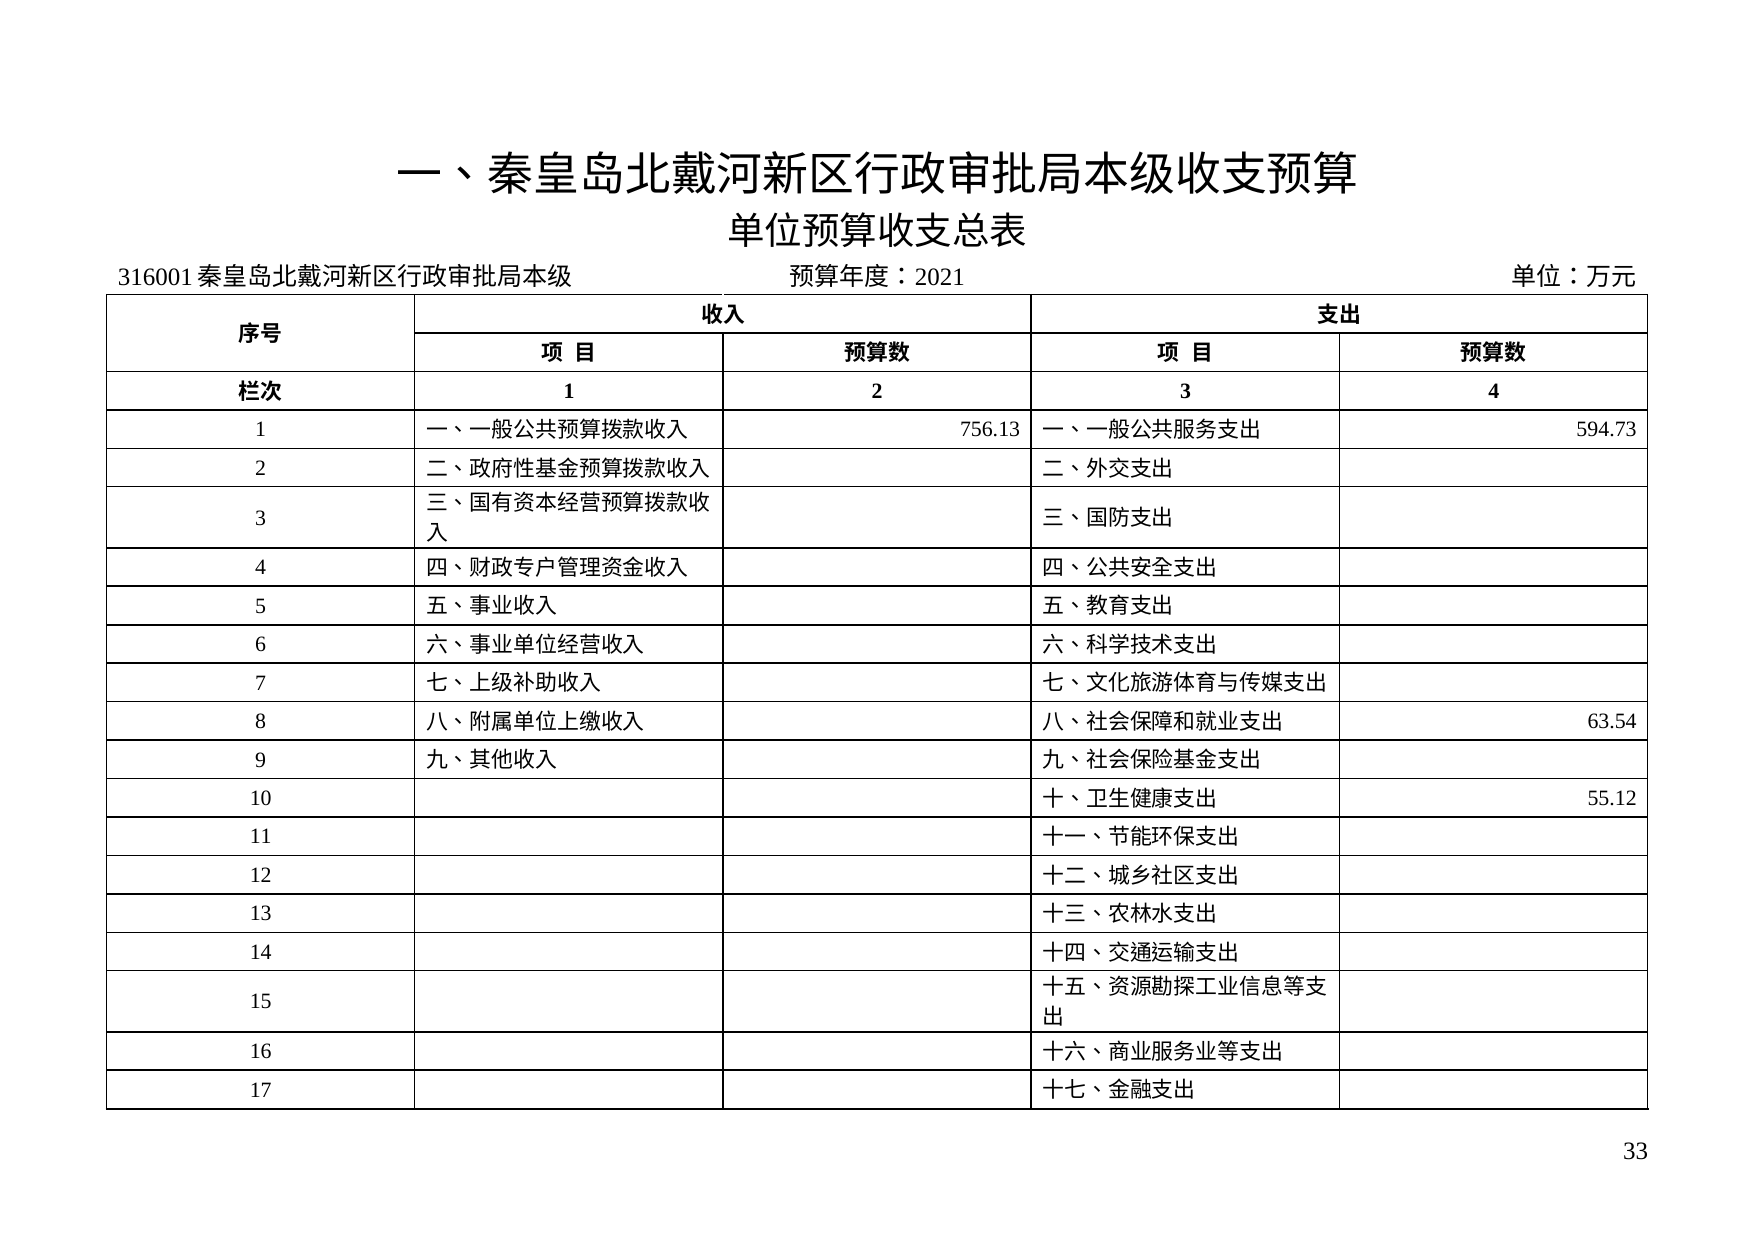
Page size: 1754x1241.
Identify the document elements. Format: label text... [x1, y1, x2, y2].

table_cell 2 [724, 372, 1030, 409]
table_cell 一、一般公共服务支出 [1032, 411, 1339, 447]
table_cell [1340, 895, 1647, 931]
text 一、秦皇岛北戴河新区行政审批局本级收支预算 [106, 142, 1648, 204]
table_cell [724, 664, 1030, 701]
table_cell [724, 971, 1030, 1031]
table_cell 14 [107, 933, 414, 970]
table_cell [724, 779, 1030, 816]
table_cell [415, 895, 722, 931]
table_cell 10 [107, 779, 414, 816]
table_cell 七、文化旅游体育与传媒支出 [1032, 664, 1339, 701]
table_cell [724, 626, 1030, 662]
text 单位预算收支总表 [106, 204, 1648, 255]
table_cell 四、公共安全支出 [1032, 549, 1339, 585]
table_cell 4 [1340, 372, 1647, 409]
table_cell 11 [107, 818, 414, 854]
table_cell [1340, 449, 1647, 486]
table_cell [724, 856, 1030, 893]
table_cell 项 目 [1032, 334, 1339, 371]
table_cell 1 [107, 411, 414, 447]
table_cell [1340, 549, 1647, 585]
table_cell 一、一般公共预算拨款收入 [415, 411, 722, 447]
table_cell [724, 895, 1030, 931]
table_cell 十六、商业服务业等支出 [1032, 1033, 1339, 1069]
table_cell 1 [415, 372, 722, 409]
table_cell [1340, 1033, 1647, 1069]
table_cell 三、国有资本经营预算拨款收入 [415, 487, 722, 547]
table_cell 五、教育支出 [1032, 587, 1339, 624]
table_cell [724, 487, 1030, 547]
table_cell 3 [1032, 372, 1339, 409]
table_cell 二、外交支出 [1032, 449, 1339, 486]
table_cell [724, 1071, 1030, 1108]
table_cell [1340, 818, 1647, 854]
table_cell [415, 971, 722, 1031]
table_cell 十四、交通运输支出 [1032, 933, 1339, 970]
table_cell 二、政府性基金预算拨款收入 [415, 449, 722, 486]
table_cell 八、社会保障和就业支出 [1032, 702, 1339, 739]
table_cell [1340, 971, 1647, 1031]
table_cell 九、其他收入 [415, 741, 722, 778]
table_cell [724, 1033, 1030, 1069]
table_cell [415, 856, 722, 893]
table_cell 支出 [1032, 295, 1647, 332]
table_cell 六、科学技术支出 [1032, 626, 1339, 662]
table_cell 9 [107, 741, 414, 778]
table_cell 序号 [107, 295, 414, 371]
table_cell 预算数 [724, 334, 1030, 371]
table_cell [724, 449, 1030, 486]
table_cell 2 [107, 449, 414, 486]
table_cell 三、国防支出 [1032, 487, 1339, 547]
table_cell 八、附属单位上缴收入 [415, 702, 722, 739]
table_cell [1340, 856, 1647, 893]
table_cell 四、财政专户管理资金收入 [415, 549, 722, 585]
table_cell [415, 779, 722, 816]
table_cell 756.13 [724, 411, 1030, 447]
table_cell [1340, 741, 1647, 778]
table_cell [415, 1071, 722, 1108]
table_cell 4 [107, 549, 414, 585]
table_cell 十一、节能环保支出 [1032, 818, 1339, 854]
table_cell 6 [107, 626, 414, 662]
table_cell 63.54 [1340, 702, 1647, 739]
table_cell [724, 933, 1030, 970]
table_cell [1340, 626, 1647, 662]
table_cell 收入 [415, 295, 1030, 332]
table_cell [1340, 1071, 1647, 1108]
table_cell 十七、金融支出 [1032, 1071, 1339, 1108]
table_cell [1340, 664, 1647, 701]
table_cell 7 [107, 664, 414, 701]
table_cell [415, 818, 722, 854]
table_cell 594.73 [1340, 411, 1647, 447]
table_cell 预算数 [1340, 334, 1647, 371]
table_cell 六、事业单位经营收入 [415, 626, 722, 662]
table_cell 13 [107, 895, 414, 931]
table_cell [724, 587, 1030, 624]
table_header 单位：万元 [1032, 257, 1647, 294]
table_cell [415, 933, 722, 970]
table_cell 55.12 [1340, 779, 1647, 816]
table_cell 8 [107, 702, 414, 739]
table_cell [1340, 487, 1647, 547]
table_cell [1340, 933, 1647, 970]
table_cell 16 [107, 1033, 414, 1069]
table_cell [1340, 587, 1647, 624]
table_cell 15 [107, 971, 414, 1031]
table_cell [724, 702, 1030, 739]
table_header 预算年度：2021 [724, 257, 1030, 294]
table_cell 十、卫生健康支出 [1032, 779, 1339, 816]
table_cell 17 [107, 1071, 414, 1108]
table_cell 5 [107, 587, 414, 624]
table_cell 五、事业收入 [415, 587, 722, 624]
table_cell 十二、城乡社区支出 [1032, 856, 1339, 893]
table_cell [415, 1033, 722, 1069]
table_cell 栏次 [107, 372, 414, 409]
table_cell 十三、农林水支出 [1032, 895, 1339, 931]
table_cell 3 [107, 487, 414, 547]
table_cell 九、社会保险基金支出 [1032, 741, 1339, 778]
table_cell 十五、资源勘探工业信息等支出 [1032, 971, 1339, 1031]
table_cell 项 目 [415, 334, 722, 371]
table_cell 12 [107, 856, 414, 893]
table_cell [724, 818, 1030, 854]
table_cell [724, 741, 1030, 778]
table_cell 七、上级补助收入 [415, 664, 722, 701]
table_header 316001秦皇岛北戴河新区行政审批局本级 [107, 257, 722, 294]
table_cell [724, 549, 1030, 585]
